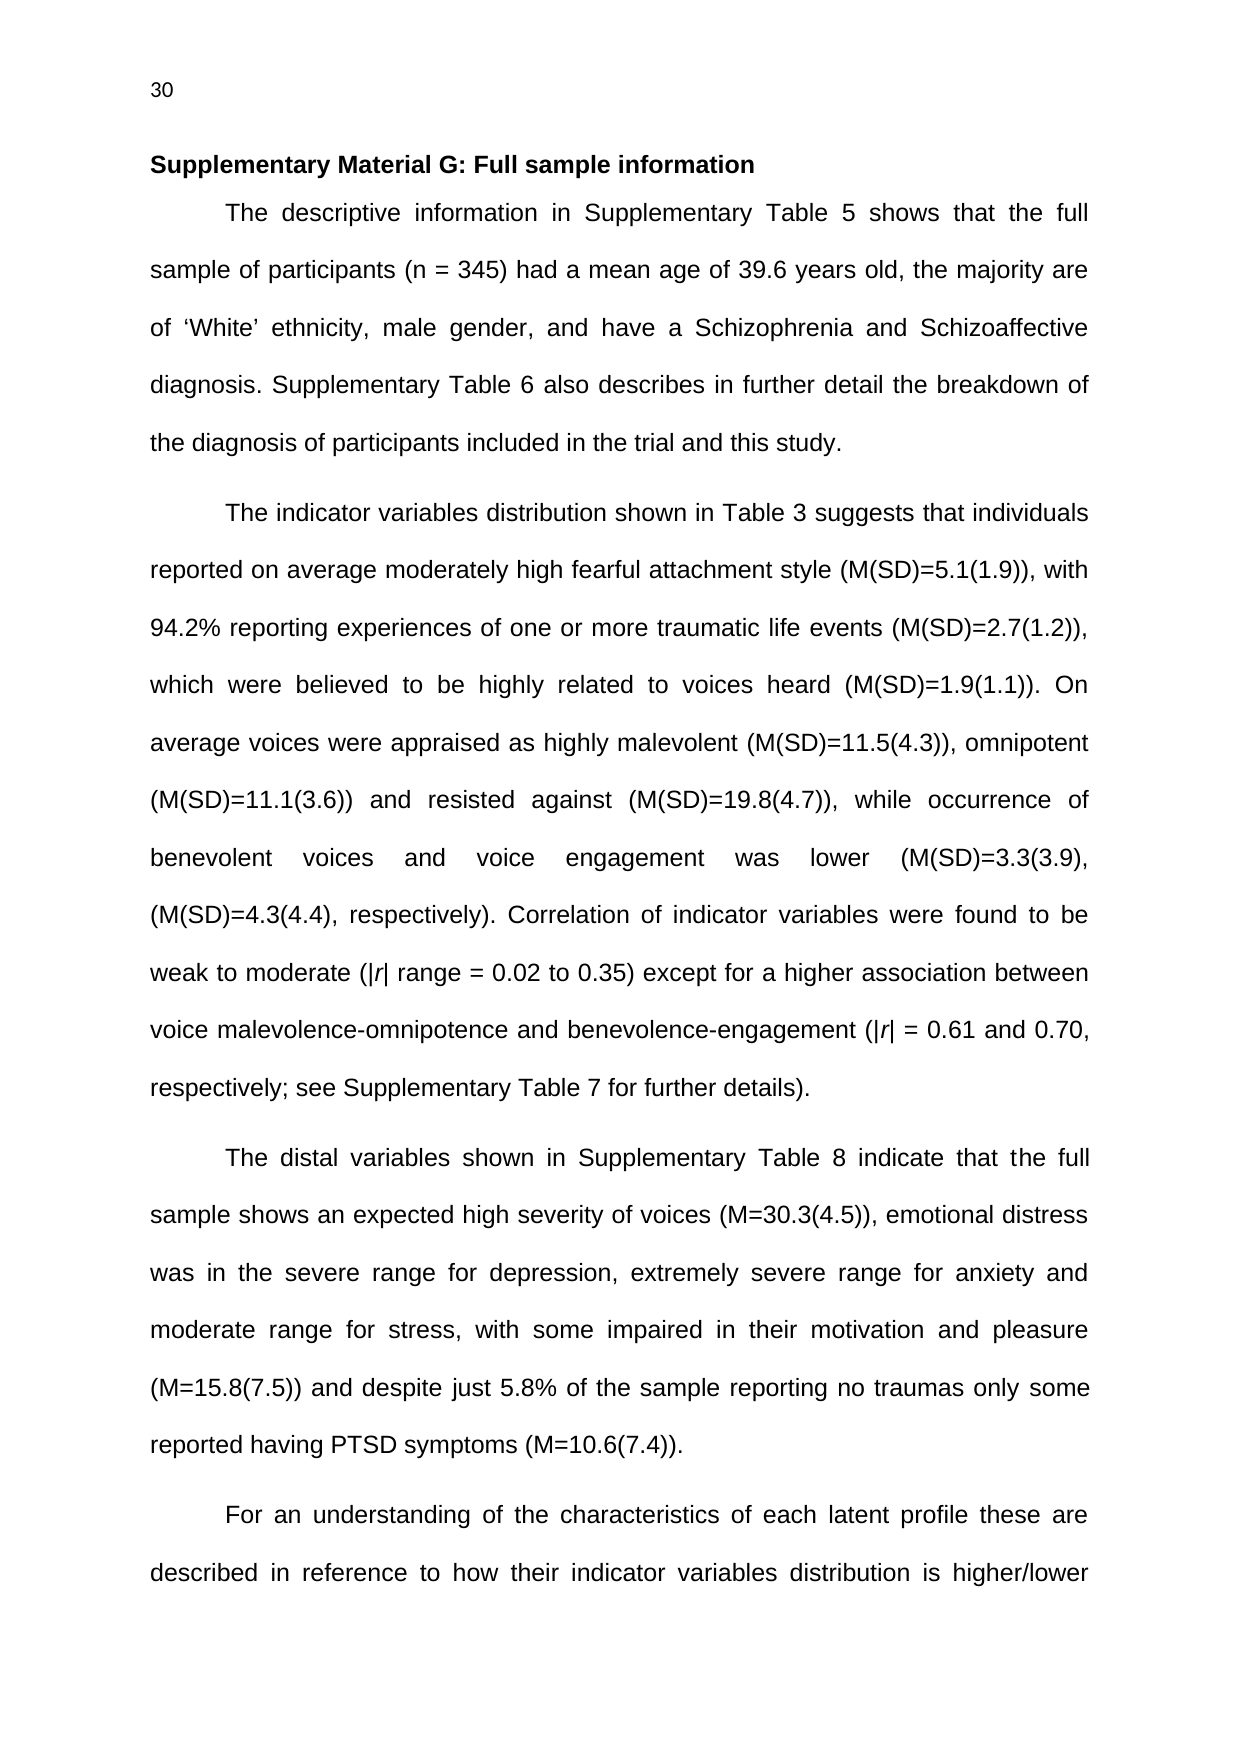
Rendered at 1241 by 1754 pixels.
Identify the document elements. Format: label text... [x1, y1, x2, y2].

text The distal variables shown in Supplementary Table 8 indicate that the full sample shows an expected high severity of voices (M=30.3(4.5)), emotional distress was in the severe range for depression, extremely severe range for anxiety and moderate range for stress, with some impaired in their motivation and pleasure (M=15.8(7.5)) and despite just 5.8% of the sample reporting no traumas only some reported having PTSD symptoms (M=10.6(7.4)). [150, 1143, 1090, 1459]
text The indicator variables distribution shown in Table 3 suggests that individuals reported on average moderately high fearful attachment style (M(SD)=5.1(1.9)), with 94.2% reporting experiences of one or more traumatic life events (M(SD)=2.7(1.2)), which were believed to be highly related to voices heard (M(SD)=1.9(1.1)). On average voices were appraised as highly malevolent (M(SD)=11.5(4.3)), omnipotent (M(SD)=11.1(3.6)) and resisted against (M(SD)=19.8(4.7)), while occurrence of benevolent voices and voice engagement was lower (M(SD)=3.3(3.9), (M(SD)=4.3(4.4), respectively). Correlation of indicator variables were found to be weak to moderate (|r| range = 0.02 to 0.35) except for a higher association between voice malevolence-omnipotence and benevolence-engagement (|r| = 0.61 and 0.70, respectively; see Supplementary Table 7 for further details). [150, 498, 1090, 1101]
text The descriptive information in Supplementary Table 5 shows that the full sample of participants (n = 345) had a mean age of 39.6 years old, the majority are of ‘White’ ethnicity, male gender, and have a Schizophrenia and Schizoaffective diagnosis. Supplementary Table 6 also describes in further detail the breakdown of the diagnosis of participants included in the trial and this study. [150, 198, 1090, 456]
text Supplementary Material G: Full sample information [150, 150, 1090, 179]
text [150, 1500, 1090, 1586]
